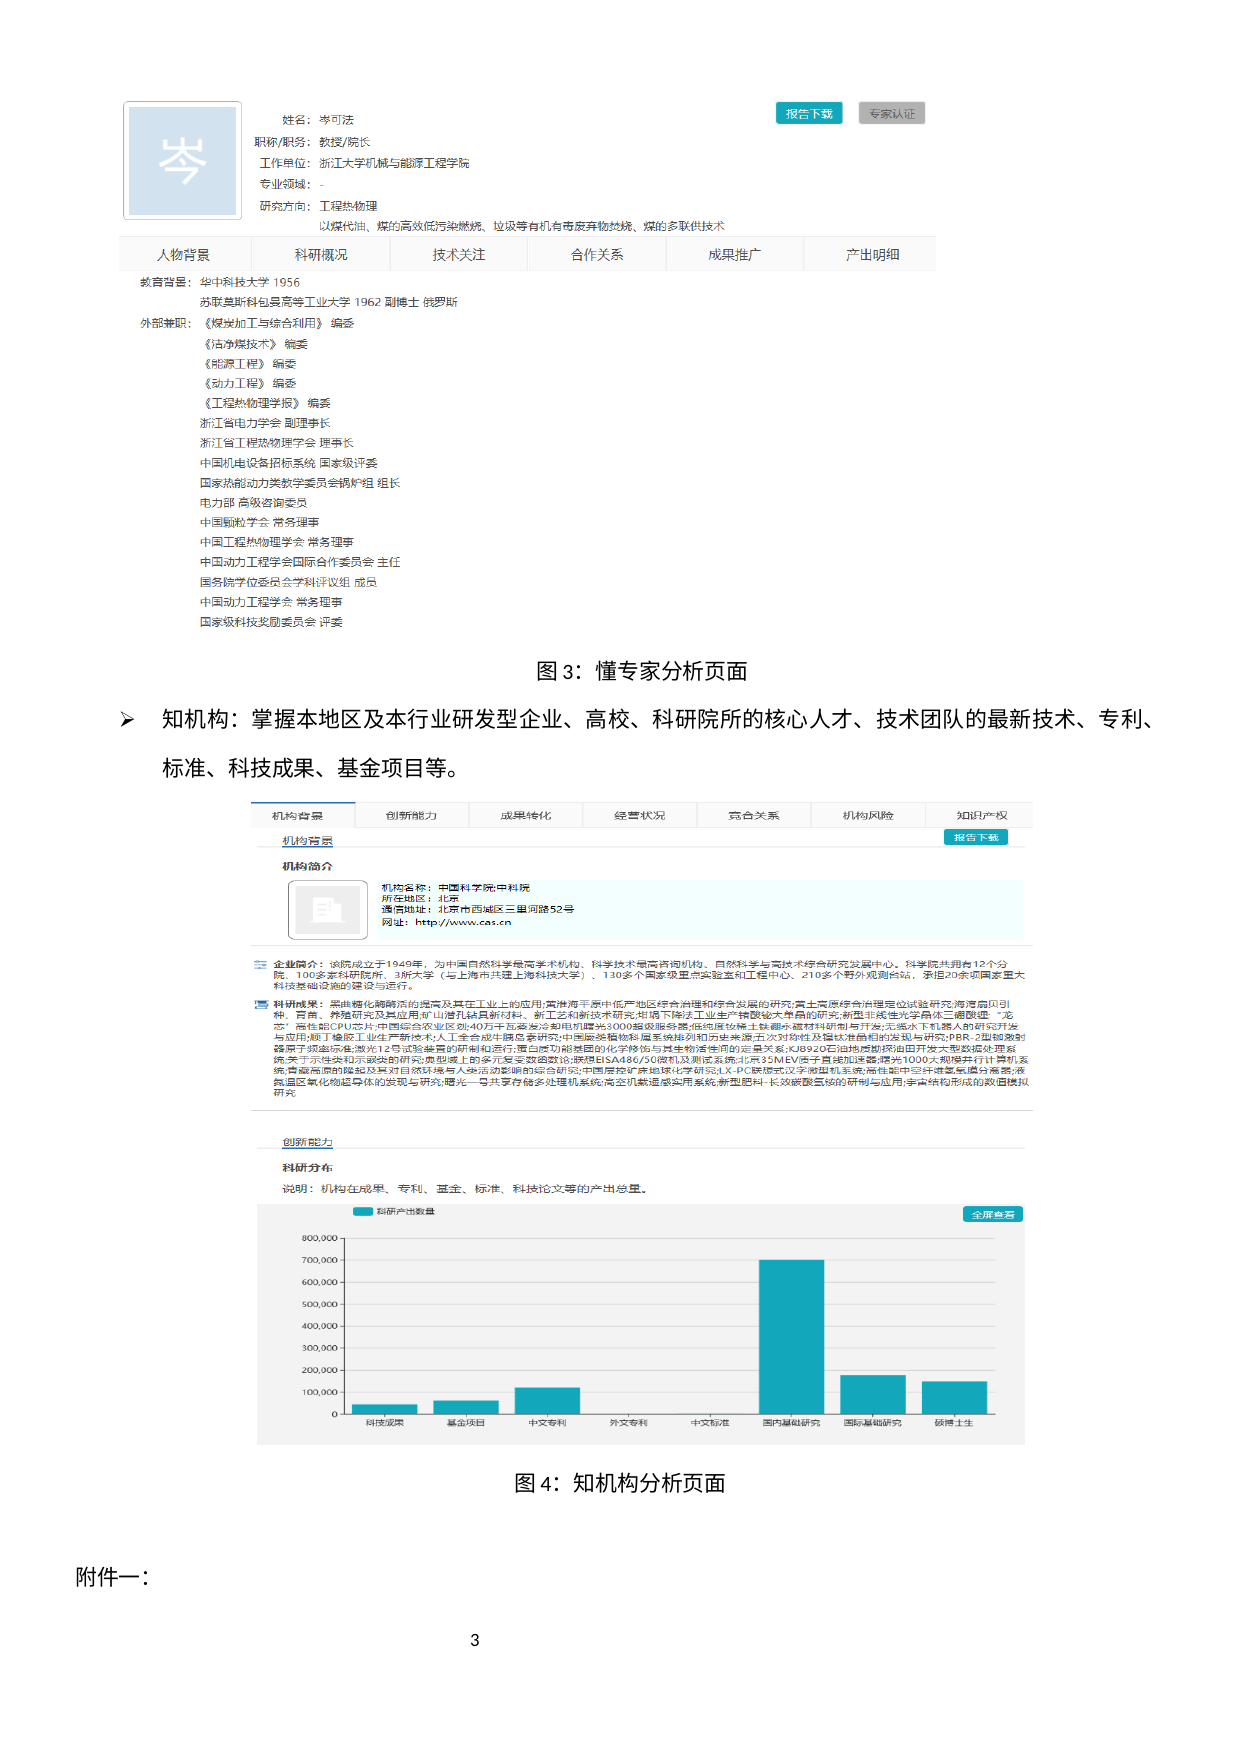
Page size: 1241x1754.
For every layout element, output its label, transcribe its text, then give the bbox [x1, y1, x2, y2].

list 知机构：掌握本地区及本行业研发型企业、高校、科研院所的核心人才、技术团队的最新技术、专利、标准、科技成果、基金项目等。 [119, 702, 1165, 783]
text 附件一： [75, 1559, 1165, 1592]
picture [251, 801, 1033, 1447]
picture [118, 87, 937, 628]
text 图3：懂专家分析页面 [119, 653, 1165, 686]
